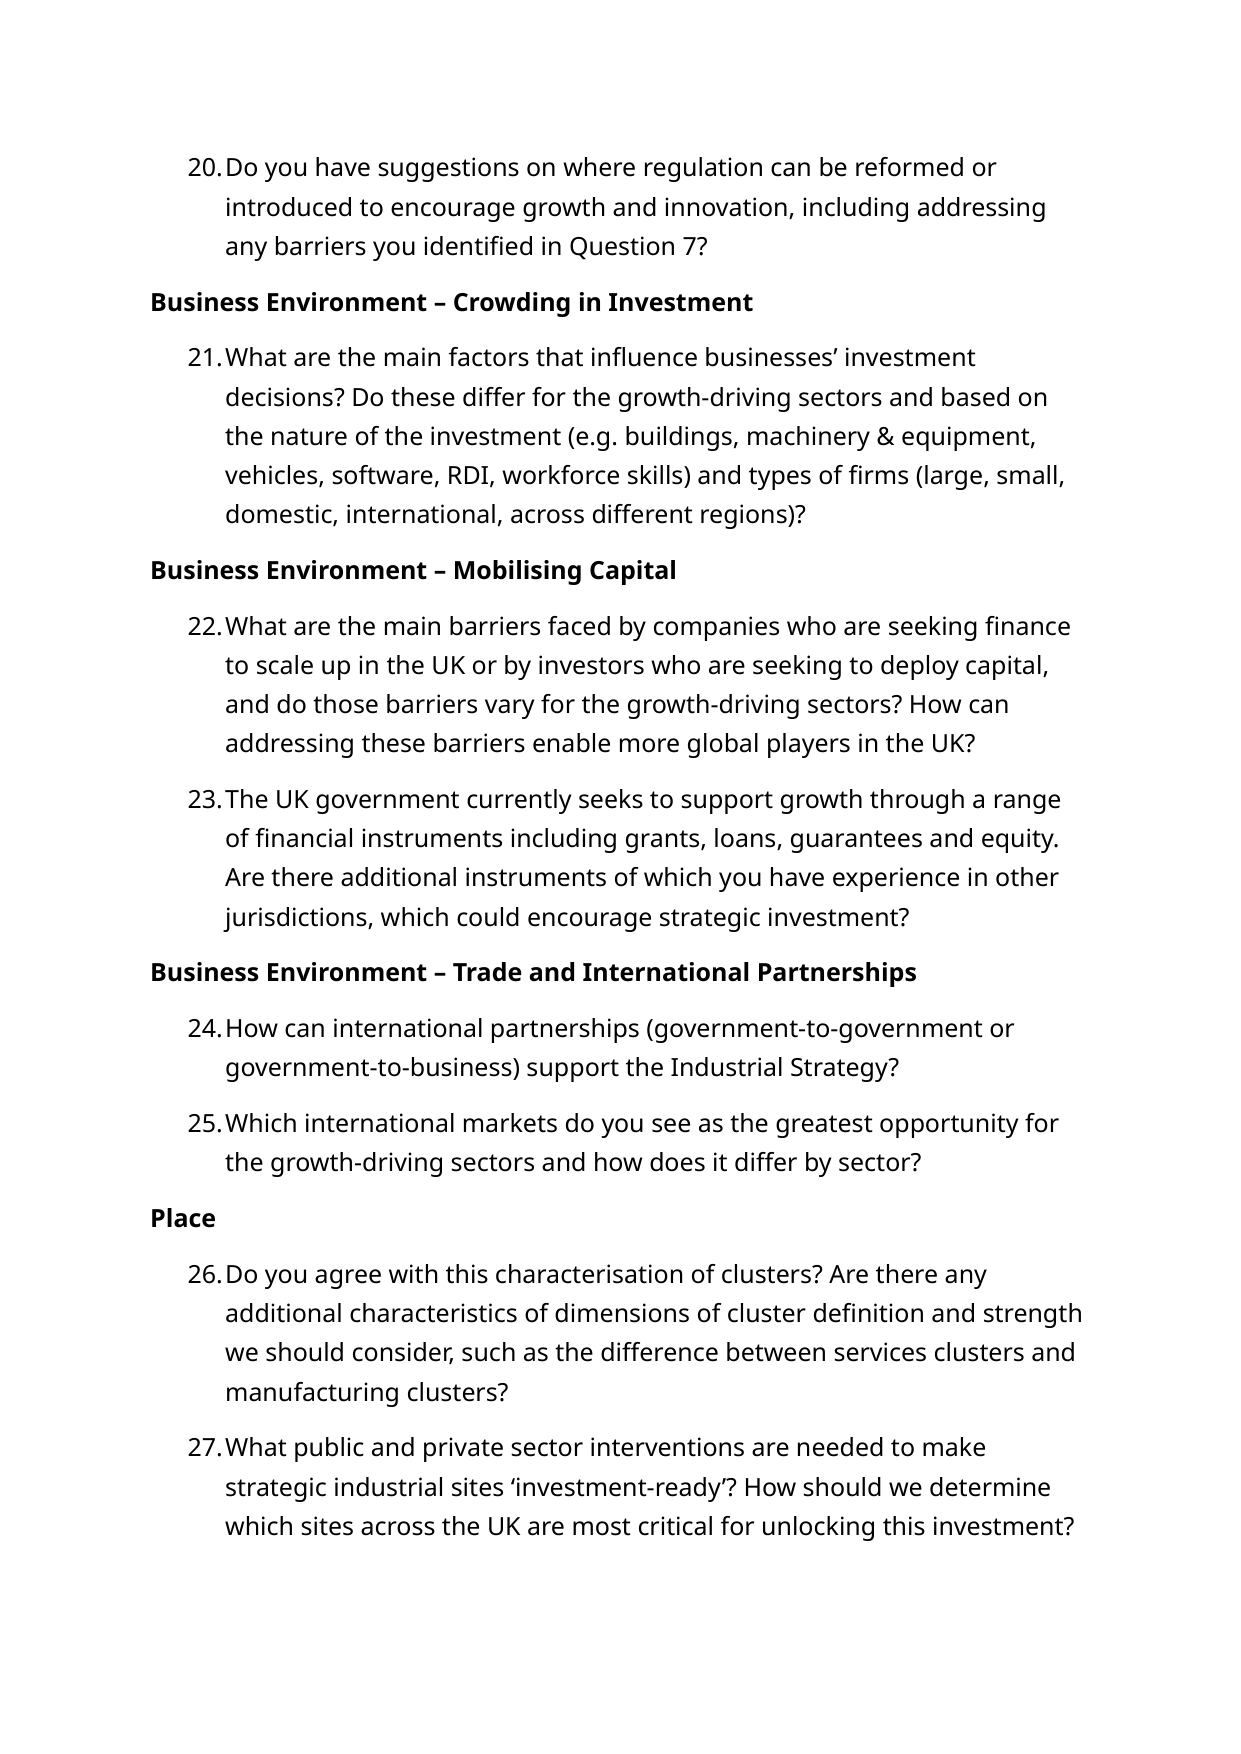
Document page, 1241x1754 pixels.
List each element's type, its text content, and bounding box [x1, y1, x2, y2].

list What public and private sector interventions are needed to make strategic industrial sites ‘investment-ready’? How should we determine which sites across the UK are most critical for unlocking this investment? [187, 1430, 1090, 1542]
list What are the main barriers faced by companies who are seeking finance to scale up in the UK or by investors who are seeking to deploy capital, and do those barriers vary for the growth-driving sectors? How can addressing these barriers enable more global players in the UK? [187, 608, 1090, 760]
list The UK government currently seeks to support growth through a range of financial instruments including grants, loans, guarantees and equity. Are there additional instruments of which you have experience in other jurisdictions, which could encourage strategic investment? [187, 782, 1090, 933]
list Do you agree with this characterisation of clusters? Are there any additional characteristics of dimensions of cluster definition and strength we should consider, such as the difference between services clusters and manufacturing clusters? [187, 1257, 1090, 1408]
text Business Environment – Mobilising Capital [150, 552, 1090, 587]
list How can international partnerships (government-to-government or government-to-business) support the Industrial Strategy? [187, 1011, 1090, 1084]
list Which international markets do you see as the greatest opportunity for the growth-driving sectors and how does it differ by sector? [187, 1106, 1090, 1179]
list Do you have suggestions on where regulation can be reformed or introduced to encourage growth and innovation, including addressing any barriers you identified in Question 7? [187, 150, 1090, 262]
list What are the main factors that influence businesses’ investment decisions? Do these differ for the growth-driving sectors and based on the nature of the investment (e.g. buildings, machinery & equipment, vehicles, software, RDI, workforce skills) and types of firms (large, small, domestic, international, across different regions)? [187, 340, 1090, 531]
text Business Environment – Crowding in Investment [150, 284, 1090, 318]
text Place [150, 1201, 1090, 1235]
text Business Environment – Trade and International Partnerships [150, 955, 1090, 989]
